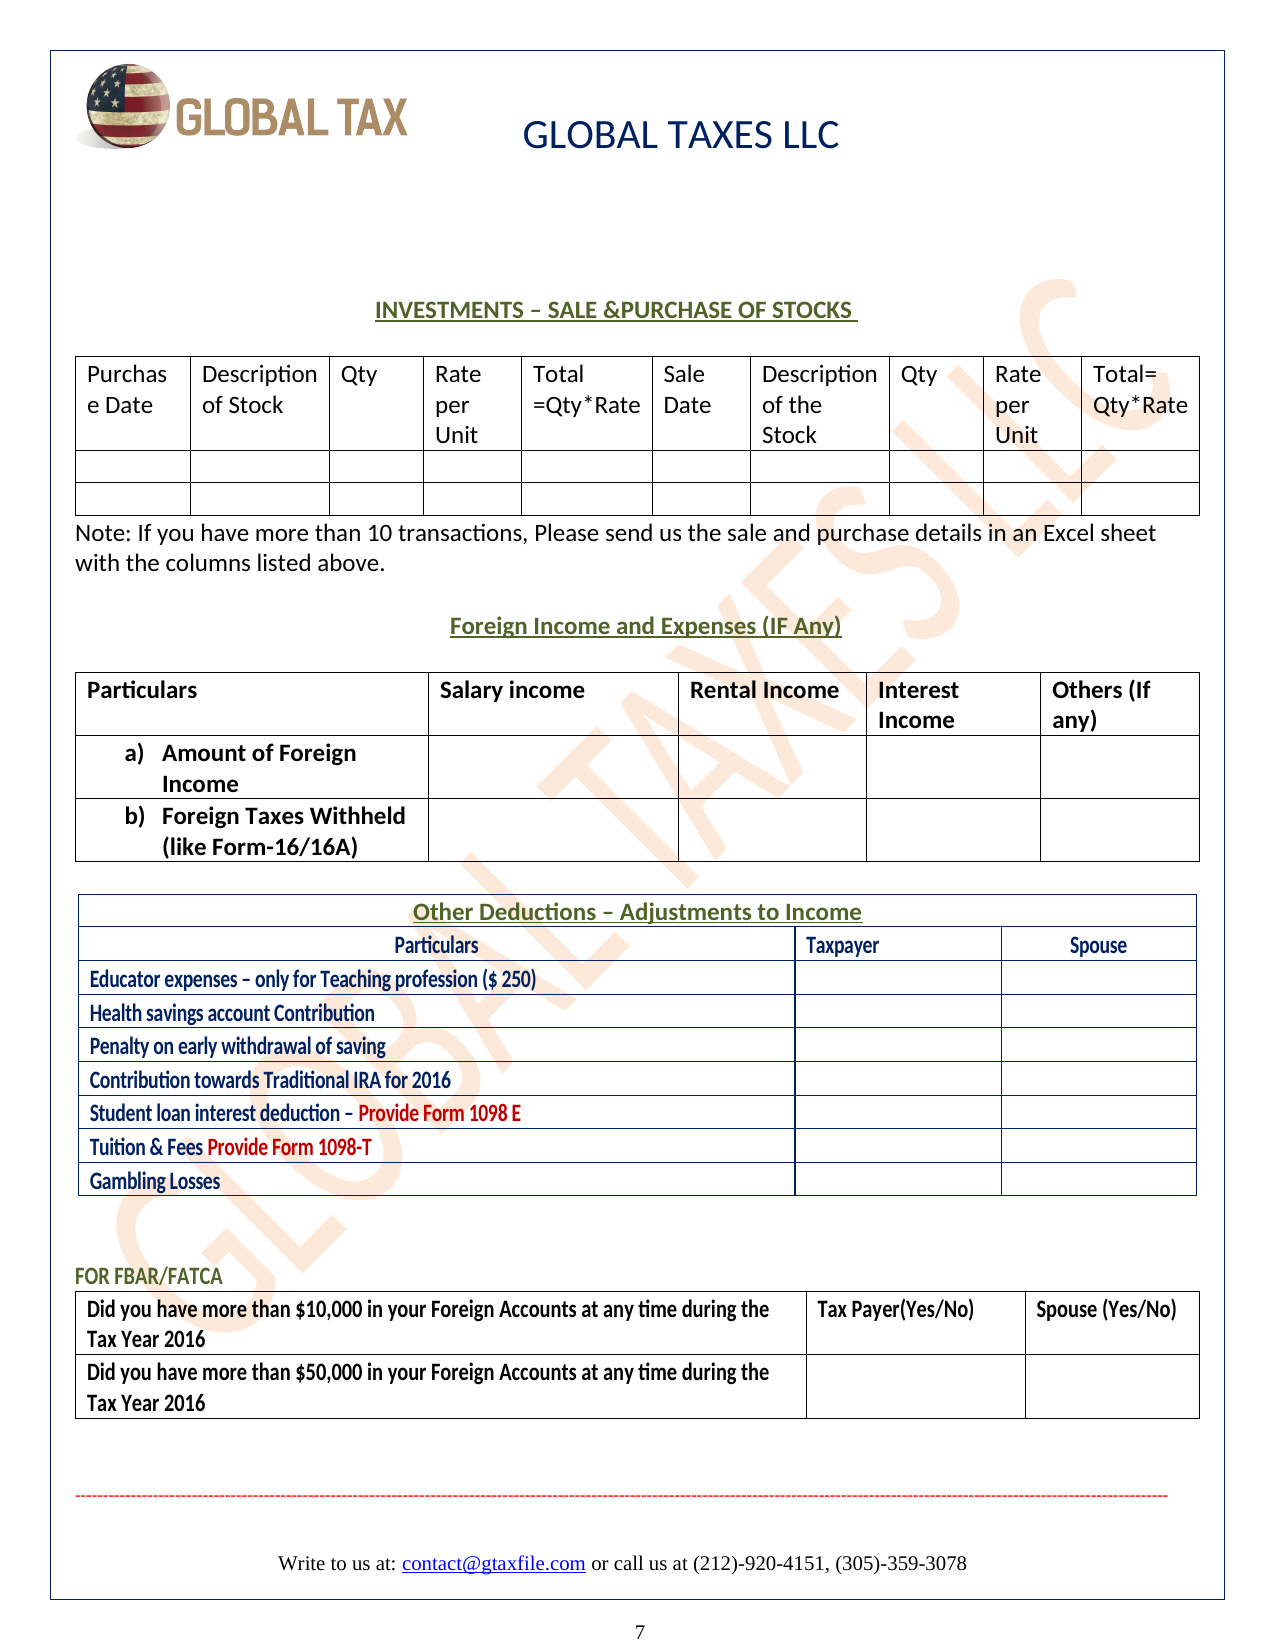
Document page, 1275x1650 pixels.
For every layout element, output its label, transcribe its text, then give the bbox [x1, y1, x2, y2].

table_cell [1002, 1028, 1196, 1061]
table_cell [890, 483, 983, 515]
text INVESTMENTS – SALE &PURCHASE OF STOCKS [300, 294, 1200, 325]
table_cell [796, 1096, 1001, 1128]
table_cell Tuition & Fees Provide Form 1098-T [79, 1129, 794, 1162]
table_cell Contribution towards Traditional IRA for 2016 [79, 1062, 794, 1094]
table_header Spouse (Yes/No) [1026, 1292, 1199, 1354]
table_cell [429, 799, 678, 861]
table_header Interest Income [867, 673, 1040, 735]
table_cell [679, 799, 866, 861]
table_header Tax Payer(Yes/No) [807, 1292, 1025, 1354]
table_cell [796, 1062, 1001, 1094]
table_cell [867, 799, 1040, 861]
table_cell [1002, 1129, 1196, 1162]
table_header Description of the Stock [751, 357, 889, 450]
table_cell [653, 483, 750, 515]
table_cell Student loan interest deduction – Provide Form 1098 E [79, 1096, 794, 1128]
table_header Total =Qty*Rate [522, 357, 652, 450]
table_header Rental Income [679, 673, 866, 735]
table_cell [751, 451, 889, 482]
text Foreign Income and Expenses (IF Any) [375, 610, 1200, 641]
table_cell [679, 736, 866, 798]
table_cell [796, 1028, 1001, 1061]
table_cell [429, 736, 678, 798]
table_cell [796, 995, 1001, 1027]
table_cell [424, 451, 521, 482]
table_cell [522, 451, 652, 482]
table_cell [191, 483, 329, 515]
table_cell [76, 451, 190, 482]
table_header Other Deductions – Adjustments to Income [79, 895, 1196, 926]
table_cell Penalty on early withdrawal of saving [79, 1028, 794, 1061]
table_cell [796, 1129, 1001, 1162]
table_header Particulars [76, 673, 428, 735]
table_header Others (If any) [1041, 673, 1199, 735]
text FOR FBAR/FATCA [75, 1260, 1200, 1291]
table_cell Health savings account Contribution [79, 995, 794, 1027]
table_cell [867, 736, 1040, 798]
table_cell [76, 483, 190, 515]
table_cell Gambling Losses [79, 1163, 794, 1195]
table_cell [1041, 799, 1199, 861]
table_header Qty [890, 357, 983, 450]
table_cell Taxpayer [796, 927, 1001, 960]
table_cell [1002, 961, 1196, 993]
table_header Sale Date [653, 357, 750, 450]
table_header Qty [330, 357, 423, 450]
table_cell [796, 1163, 1001, 1195]
table_cell [1002, 995, 1196, 1027]
table_header Did you have more than $10,000 in your Foreign Accounts at any time during the Tax Year 2016 [76, 1292, 806, 1354]
table_header Description of Stock [191, 357, 329, 450]
table_cell Did you have more than $50,000 in your Foreign Accounts at any time during the Tax Year 2016 [76, 1355, 806, 1418]
table_cell [653, 451, 750, 482]
table_cell [807, 1355, 1025, 1418]
table_cell [1082, 483, 1199, 515]
table_cell [890, 451, 983, 482]
table_cell [522, 483, 652, 515]
table_cell [1002, 1062, 1196, 1094]
text Note: If you have more than 10 transactions, Please send us the sale and purchase details in an Excel sheet with the columns listed above. [75, 517, 1200, 578]
table_cell Spouse [1002, 927, 1196, 960]
table_header Salary income [429, 673, 678, 735]
table_cell Particulars [79, 927, 794, 960]
table_header Total= Qty*Rate [1082, 357, 1199, 450]
table_cell [1002, 1163, 1196, 1195]
table_cell [330, 451, 423, 482]
table_cell [191, 451, 329, 482]
table_cell [1002, 1096, 1196, 1128]
table_cell [1082, 451, 1199, 482]
table_cell [796, 961, 1001, 993]
table_cell [330, 483, 423, 515]
table_cell [984, 451, 1081, 482]
table_cell Foreign Taxes Withheld (like Form-16/16A) [76, 799, 428, 861]
table_header Rate per Unit [984, 357, 1081, 450]
table_header Purchase Date [76, 357, 190, 450]
table_cell [751, 483, 889, 515]
table_cell [1041, 736, 1199, 798]
table_header Rate per Unit [424, 357, 521, 450]
table_cell [984, 483, 1081, 515]
table_cell Amount of Foreign Income [76, 736, 428, 798]
table_cell Educator expenses – only for Teaching profession ($ 250) [79, 961, 794, 993]
table_cell [424, 483, 521, 515]
table_cell [1026, 1355, 1199, 1418]
picture [75, 63, 408, 149]
